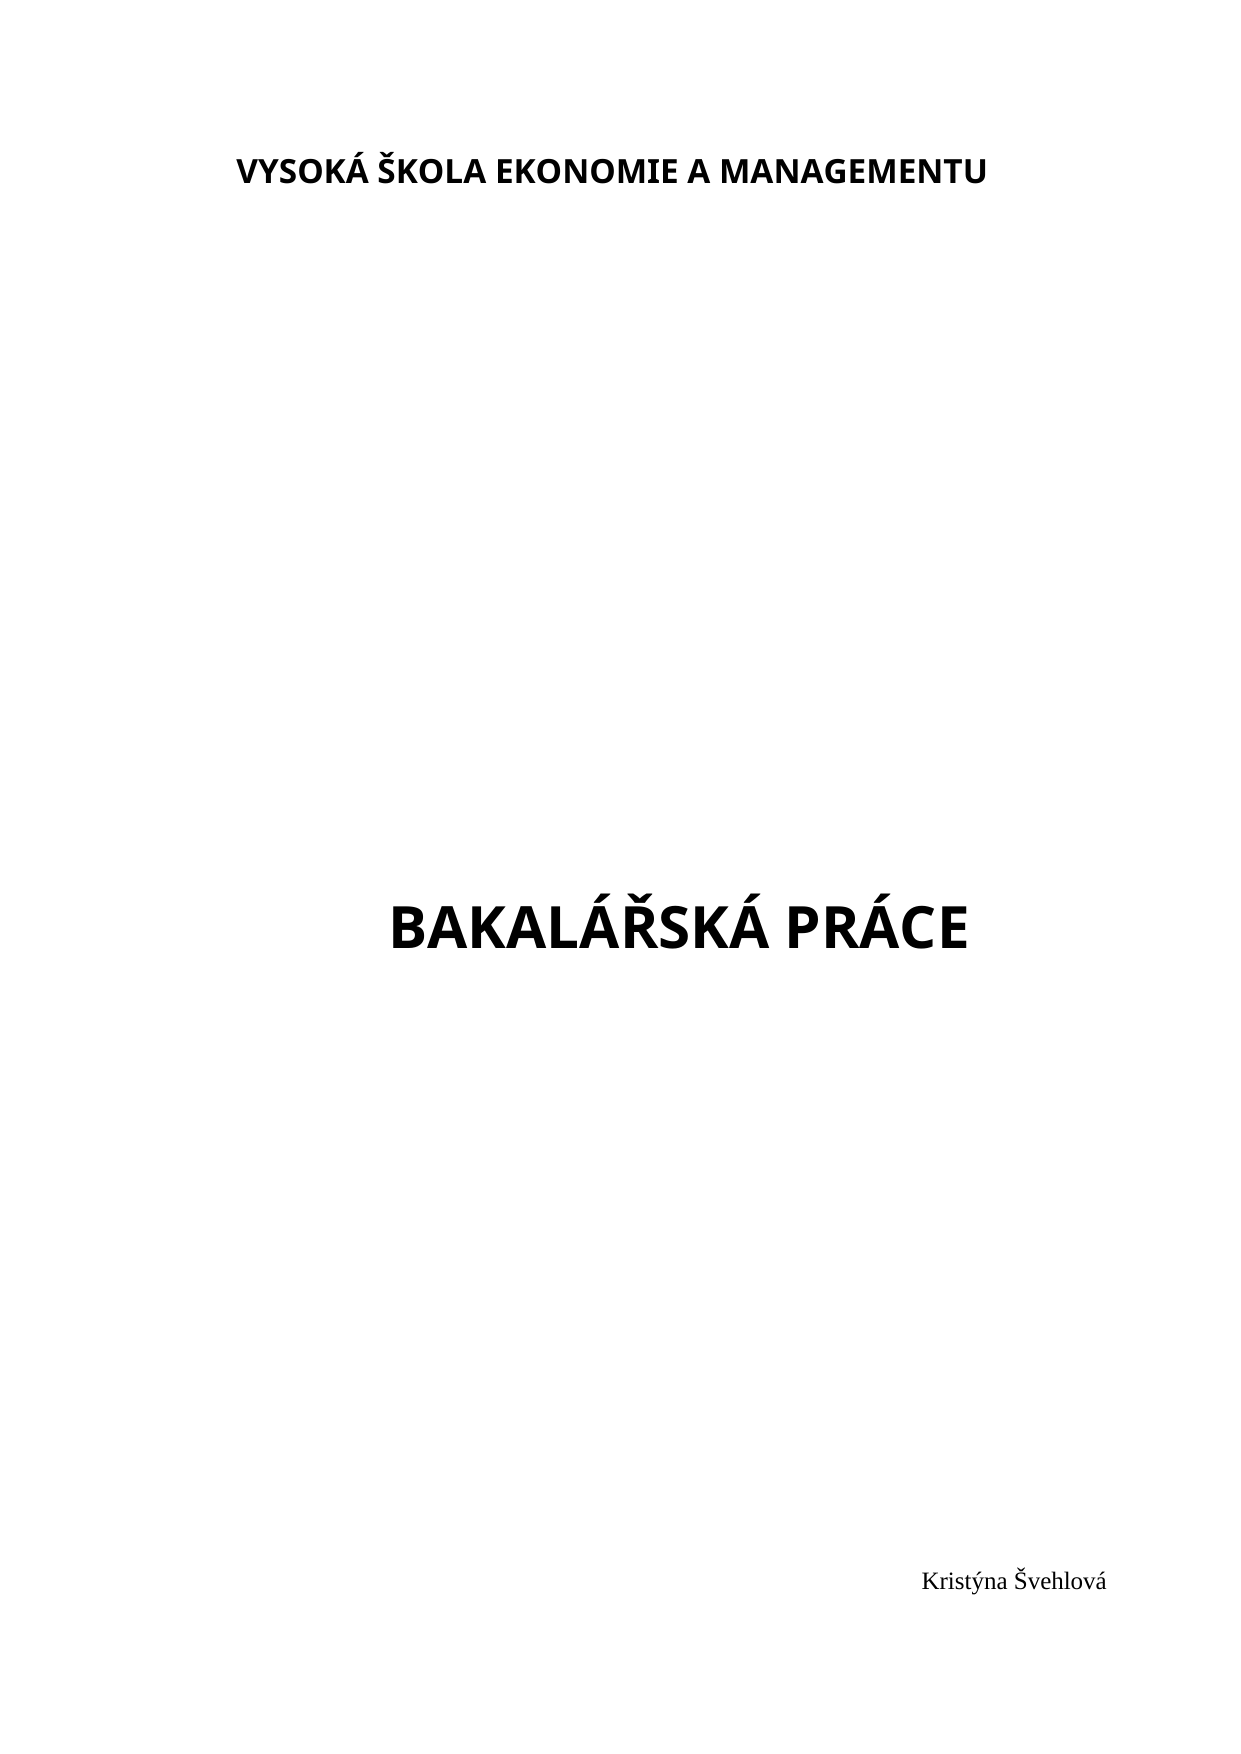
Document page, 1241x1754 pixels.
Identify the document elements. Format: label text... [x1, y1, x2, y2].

text VYSOKÁ ŠKOLA EKONOMIE A MANAGEMENTU [236, 148, 1122, 193]
text BAKALÁŘSKÁ PRÁCE [236, 886, 1122, 966]
